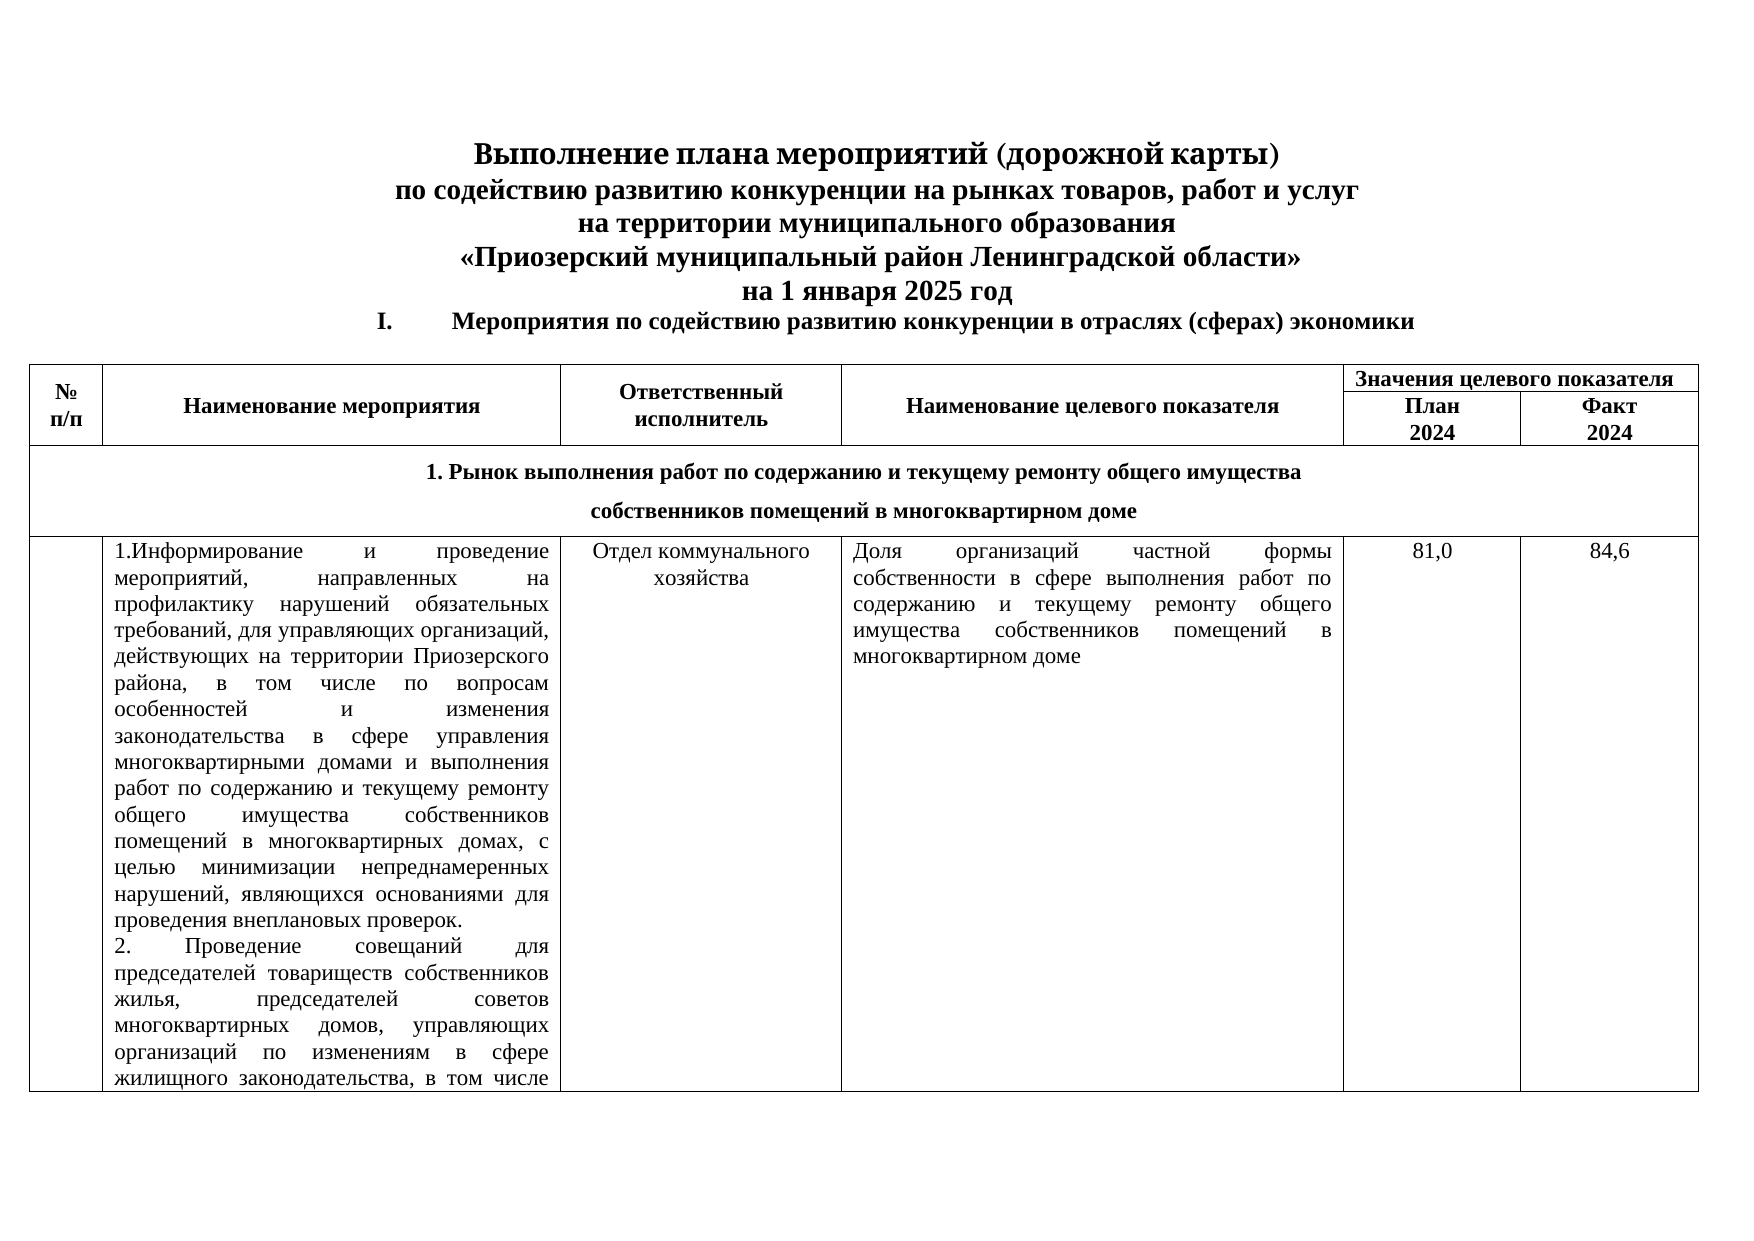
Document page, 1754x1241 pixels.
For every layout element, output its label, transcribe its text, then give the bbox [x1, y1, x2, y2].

table_header № п/п [30, 365, 102, 445]
table_header Значения целевого показателя [1344, 365, 1698, 391]
table_header Наименование целевого показателя [842, 365, 1343, 445]
table_cell 84,6 [1521, 537, 1698, 1091]
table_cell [561, 537, 841, 1091]
table_cell 81,0 [1344, 537, 1520, 1091]
text на территории муниципального образования [118, 206, 1636, 239]
table_header Наименование мероприятия [103, 365, 560, 445]
text «Приозерский муниципальный район Ленинградской области» [118, 239, 1636, 273]
table_header Ответственный исполнитель [561, 365, 841, 445]
subtitle Выполнение плана мероприятий (дорожной карты) [118, 138, 1636, 172]
list Мероприятия по содействию развитию конкуренции в отраслях (сферах) экономики [156, 306, 1636, 335]
text по содействию развитию конкуренции на рынках товаров, работ и услуг [118, 172, 1636, 206]
table_cell Факт 2024 [1521, 392, 1698, 445]
text на 1 января 2025 год [118, 273, 1636, 306]
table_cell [842, 537, 1343, 1091]
table_cell План 2024 [1344, 392, 1520, 445]
table_cell 1. Рынок выполнения работ по содержанию и текущему ремонту общего имущества собственников помещений в многоквартирном доме [30, 446, 1698, 536]
table_cell [30, 537, 102, 1091]
